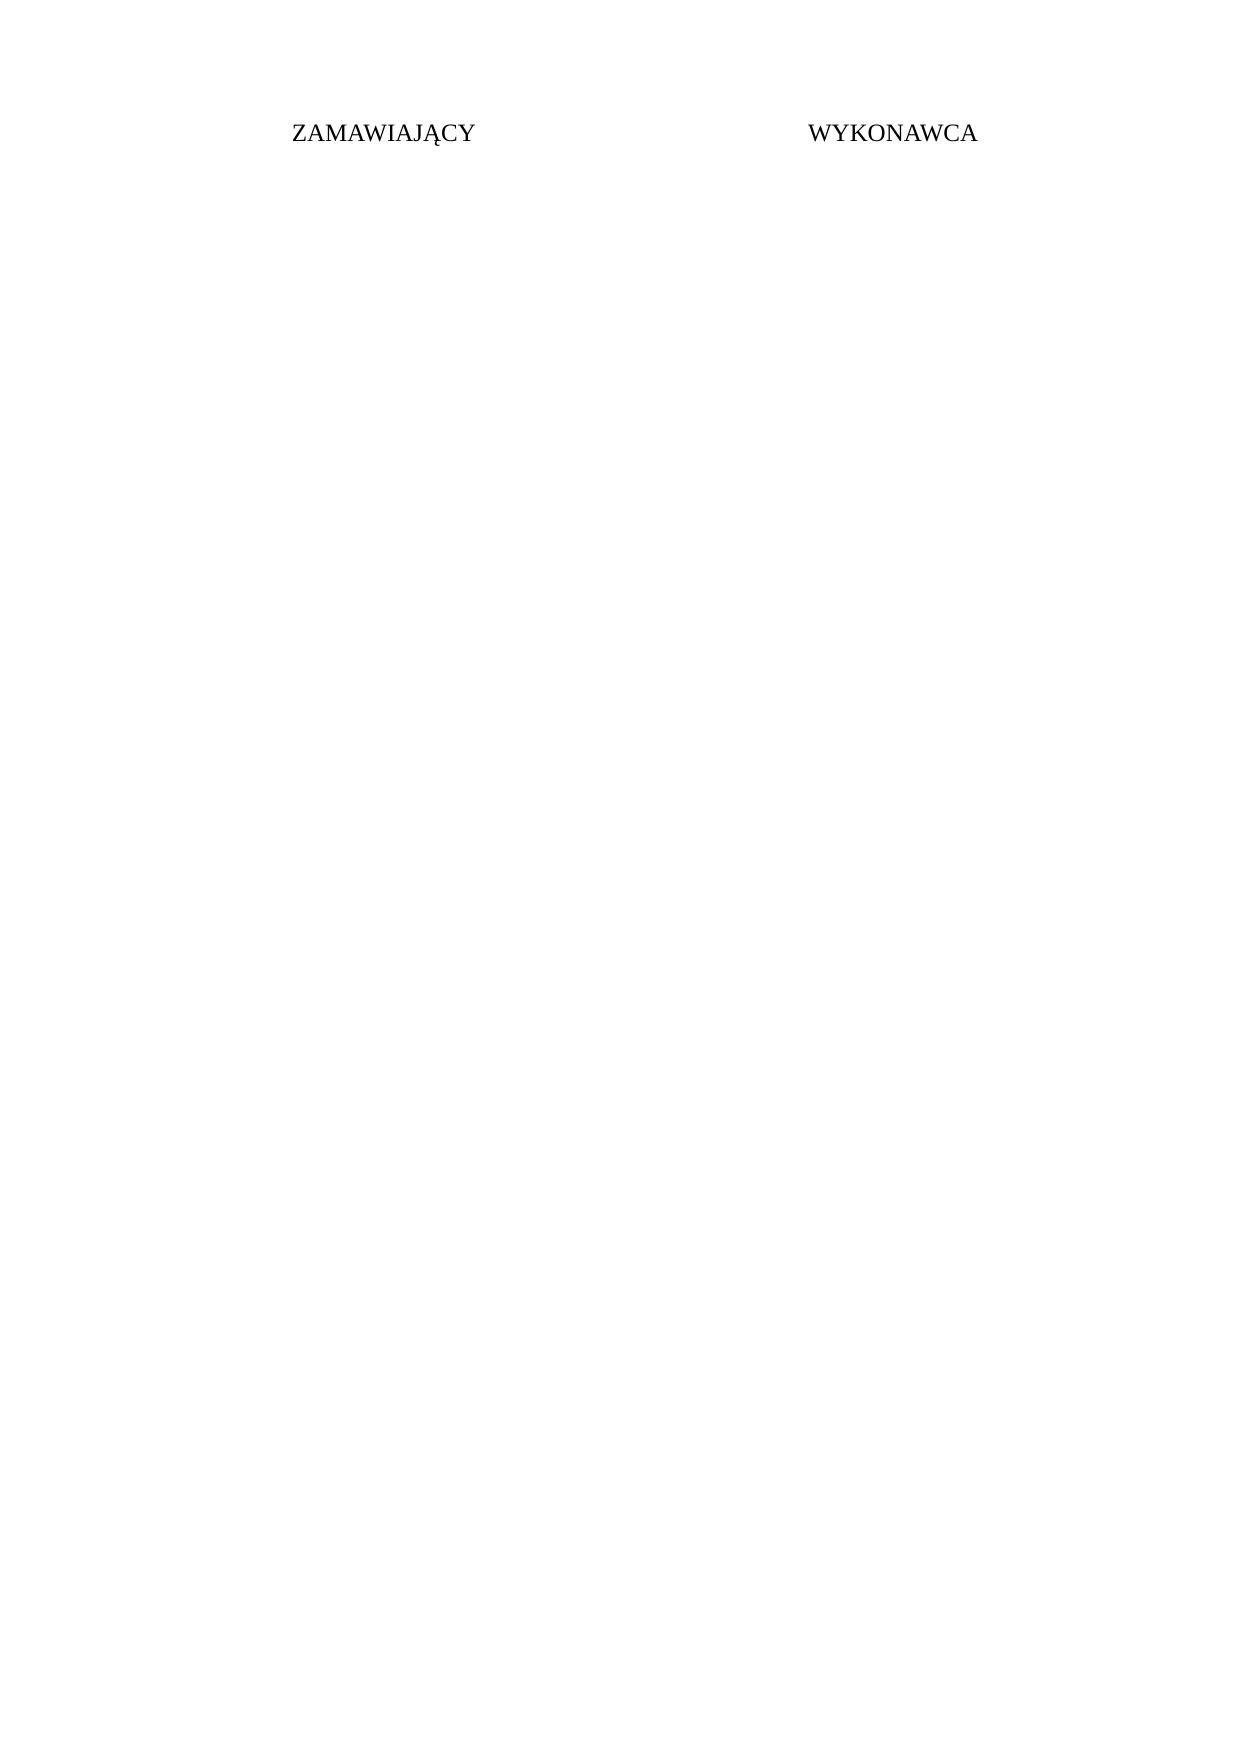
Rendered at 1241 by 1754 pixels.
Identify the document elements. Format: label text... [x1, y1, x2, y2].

text ZAMAWIAJĄCY WYKONAWCA [148, 118, 1122, 147]
